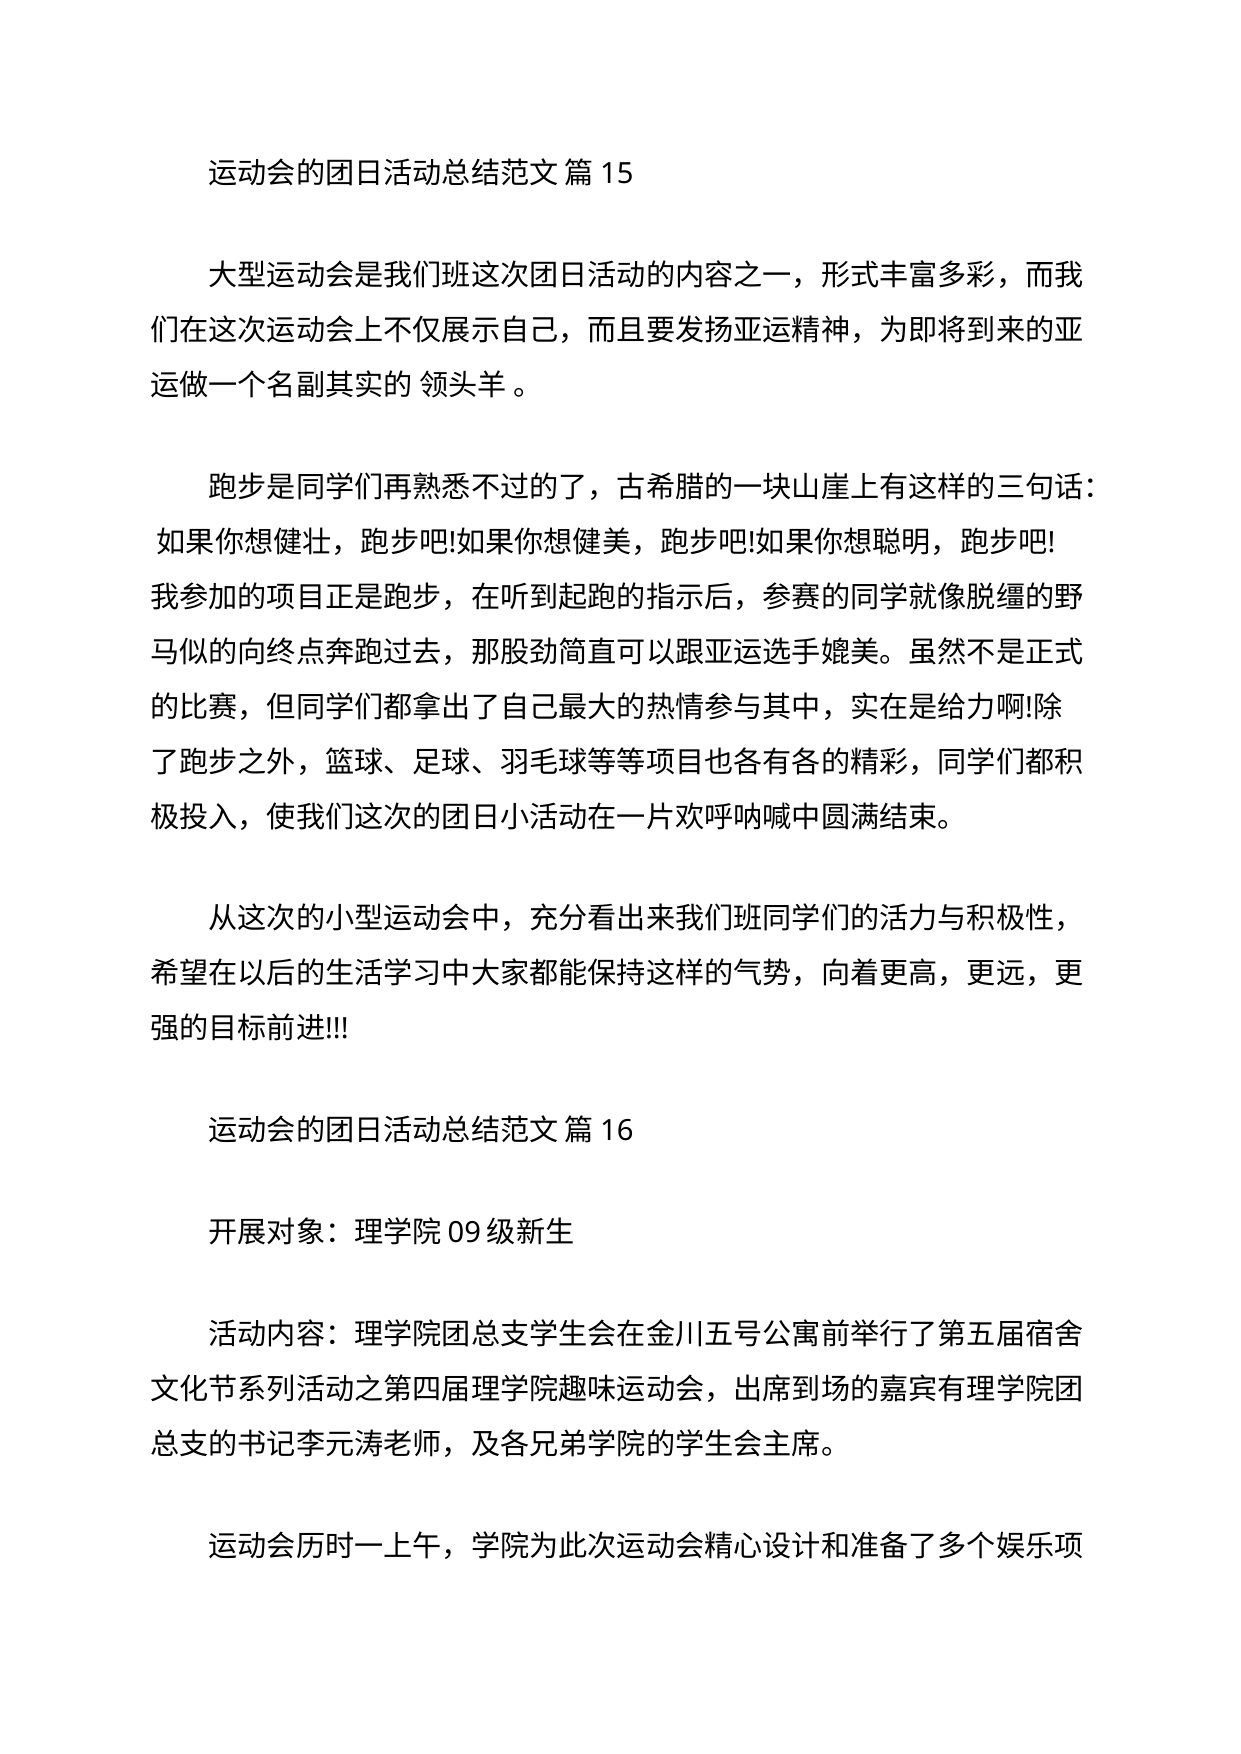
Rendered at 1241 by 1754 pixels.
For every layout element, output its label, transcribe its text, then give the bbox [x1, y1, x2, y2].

text 从这次的小型运动会中，充分看出来我们班同学们的活力与积极性，希望在以后的生活学习中大家都能保持这样的气势，向着更高，更远，更强的目标前进!!! [150, 895, 1090, 1047]
text 活动内容：理学院团总支学生会在金川五号公寓前举行了第五届宿舍文化节系列活动之第四届理学院趣味运动会，出席到场的嘉宾有理学院团总支的书记李元涛老师，及各兄弟学院的学生会主席。 [150, 1311, 1090, 1463]
text 开展对象：理学院09级新生 [150, 1209, 1090, 1251]
text 运动会的团日活动总结范文 篇15 [150, 150, 1090, 192]
text 跑步是同学们再熟悉不过的了，古希腊的一块山崖上有这样的三句话： 如果你想健壮，跑步吧!如果你想健美，跑步吧!如果你想聪明，跑步吧! 我参加的项目正是跑步，在听到起跑的指示后，参赛的同学就像脱缰的野马似的向终点奔跑过去，那股劲简直可以跟亚运选手媲美。虽然不是正式的比赛，但同学们都拿出了自己最大的热情参与其中，实在是给力啊!除了跑步之外，篮球、足球、羽毛球等等项目也各有各的精彩，同学们都积极投入，使我们这次的团日小活动在一片欢呼呐喊中圆满结束。 [150, 463, 1090, 835]
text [150, 1522, 1090, 1564]
text 大型运动会是我们班这次团日活动的内容之一，形式丰富多彩，而我们在这次运动会上不仅展示自己，而且要发扬亚运精神，为即将到来的亚运做一个名副其实的 领头羊 。 [150, 252, 1090, 404]
text 运动会的团日活动总结范文 篇16 [150, 1107, 1090, 1149]
